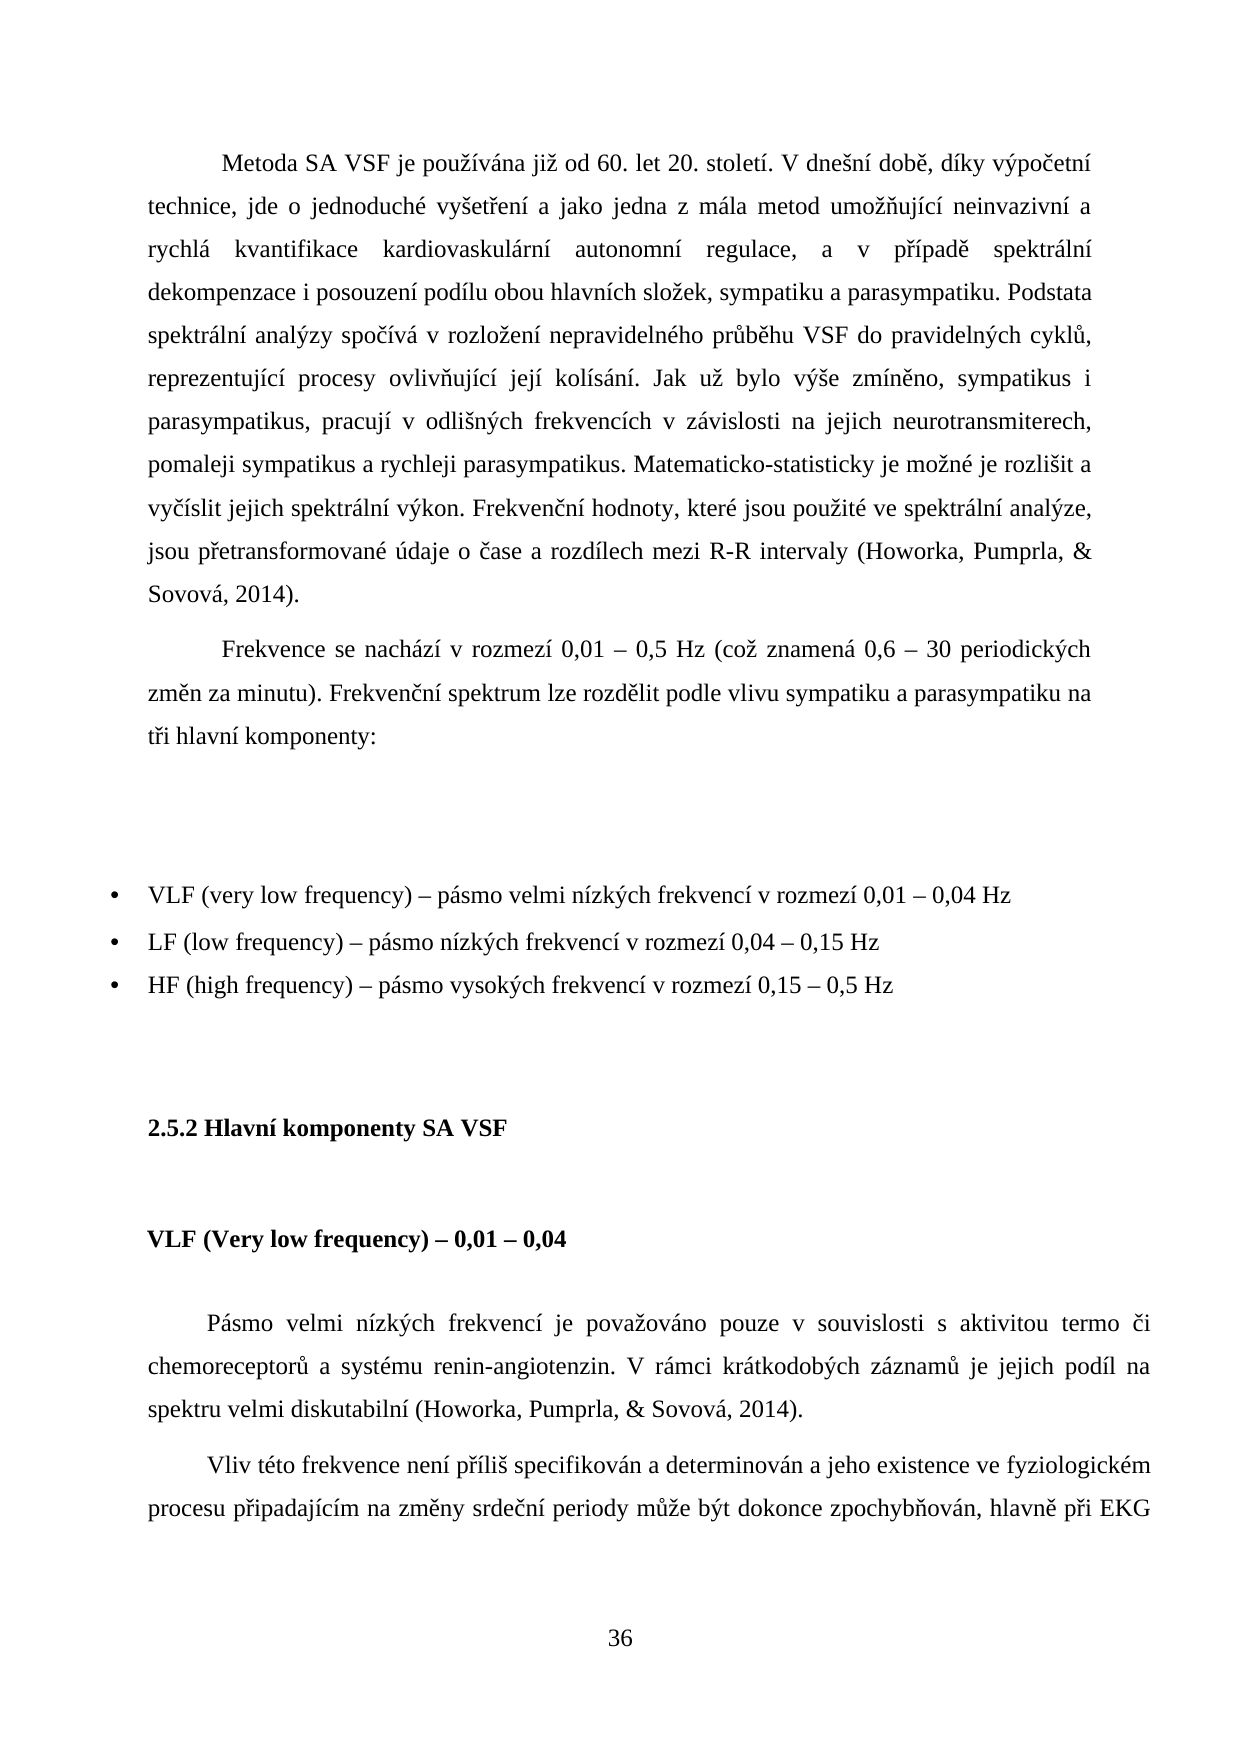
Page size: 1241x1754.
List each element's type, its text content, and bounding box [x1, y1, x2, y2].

list LF (low frequency) – pásmo nízkých frekvencí v rozmezí 0,04 – 0,15 Hz [110, 927, 1152, 956]
list VLF (very low frequency) – pásmo velmi nízkých frekvencí v rozmezí 0,01 – 0,04 Hz [110, 880, 1152, 908]
text Pásmo velmi nízkých frekvencí je považováno pouze v souvislosti s aktivitou termo či chemoreceptorů a systému renin-angiotenzin. V rámci krátkodobých záznamů je jejich podíl na spektru velmi diskutabilní (Howorka, Pumprla, & Sovová, 2014). [148, 1308, 1152, 1423]
list HF (high frequency) – pásmo vysokých frekvencí v rozmezí 0,15 – 0,5 Hz [110, 971, 1152, 999]
text Metoda SA VSF je používána již od 60. let 20. století. V dnešní době, díky výpočetní technice, jde o jednoduché vyšetření a jako jedna z mála metod umožňující neinvazivní a rychlá kvantifikace kardiovaskulární autonomní regulace, a v případě spektrální dekompenzace i posouzení podílu obou hlavních složek, sympatiku a parasympatiku. Podstata spektrální analýzy spočívá v rozložení nepravidelného průběhu VSF do pravidelných cyklů, reprezentující procesy ovlivňující její kolísání. Jak už bylo výše zmíněno, sympatikus i parasympatikus, pracují v odlišných frekvencích v závislosti na jejich neurotransmiterech, pomaleji sympatikus a rychleji parasympatikus. Matematicko-statisticky je možné je rozlišit a vyčíslit jejich spektrální výkon. Frekvenční hodnoty, které jsou použité ve spektrální analýze, jsou přetransformované údaje o čase a rozdílech mezi R-R intervaly (Howorka, Pumprla, & Sovová, 2014). [148, 148, 1093, 608]
text VLF (Very low frequency) – 0,01 – 0,04 [147, 1224, 1152, 1253]
subtitle 2.5.2 Hlavní komponenty SA VSF [148, 1113, 1093, 1142]
text Frekvence se nachází v rozmezí 0,01 – 0,5 Hz (což znamená 0,6 – 30 periodických změn za minutu). Frekvenční spektrum lze rozdělit podle vlivu sympatiku a parasympatiku na tři hlavní komponenty: [148, 634, 1093, 749]
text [148, 1450, 1152, 1522]
